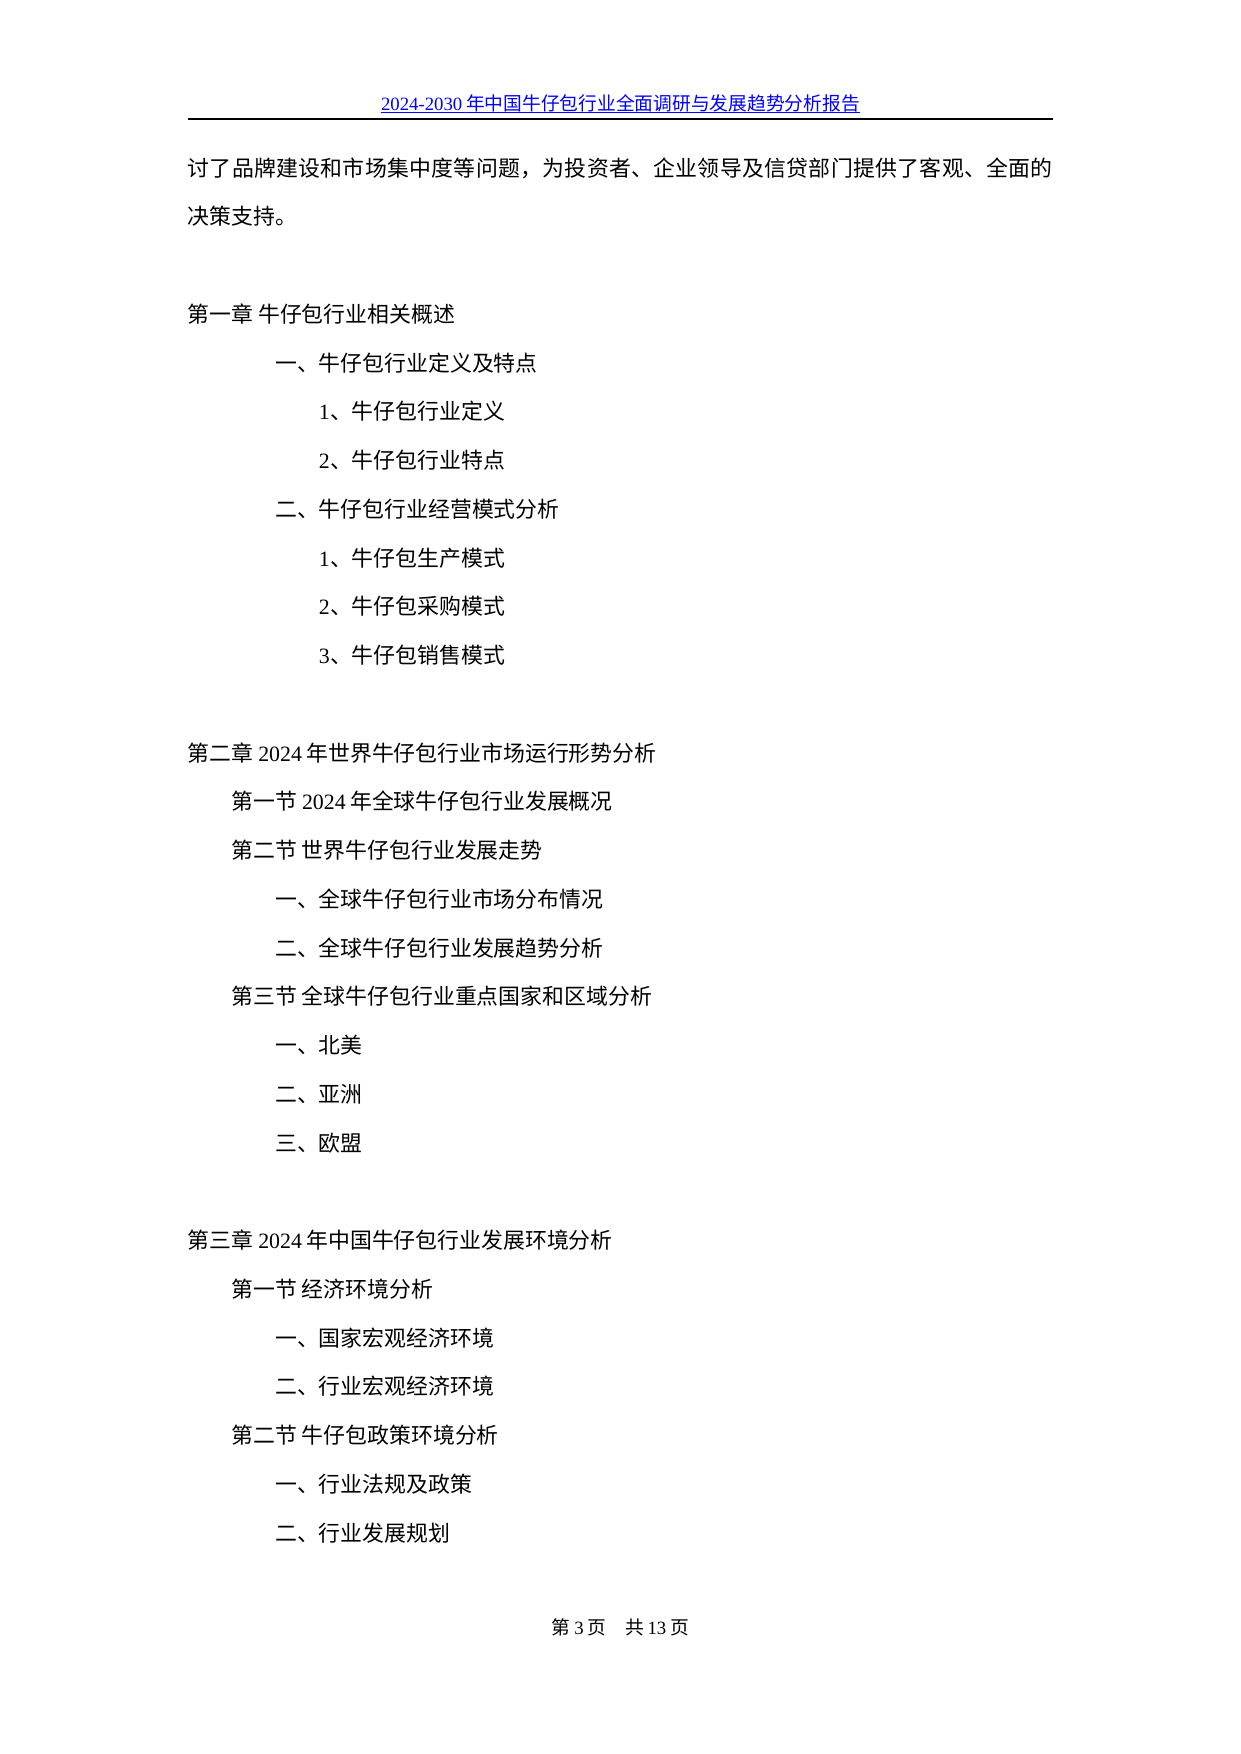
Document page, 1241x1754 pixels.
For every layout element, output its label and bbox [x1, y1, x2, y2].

text [187, 150, 1053, 1548]
